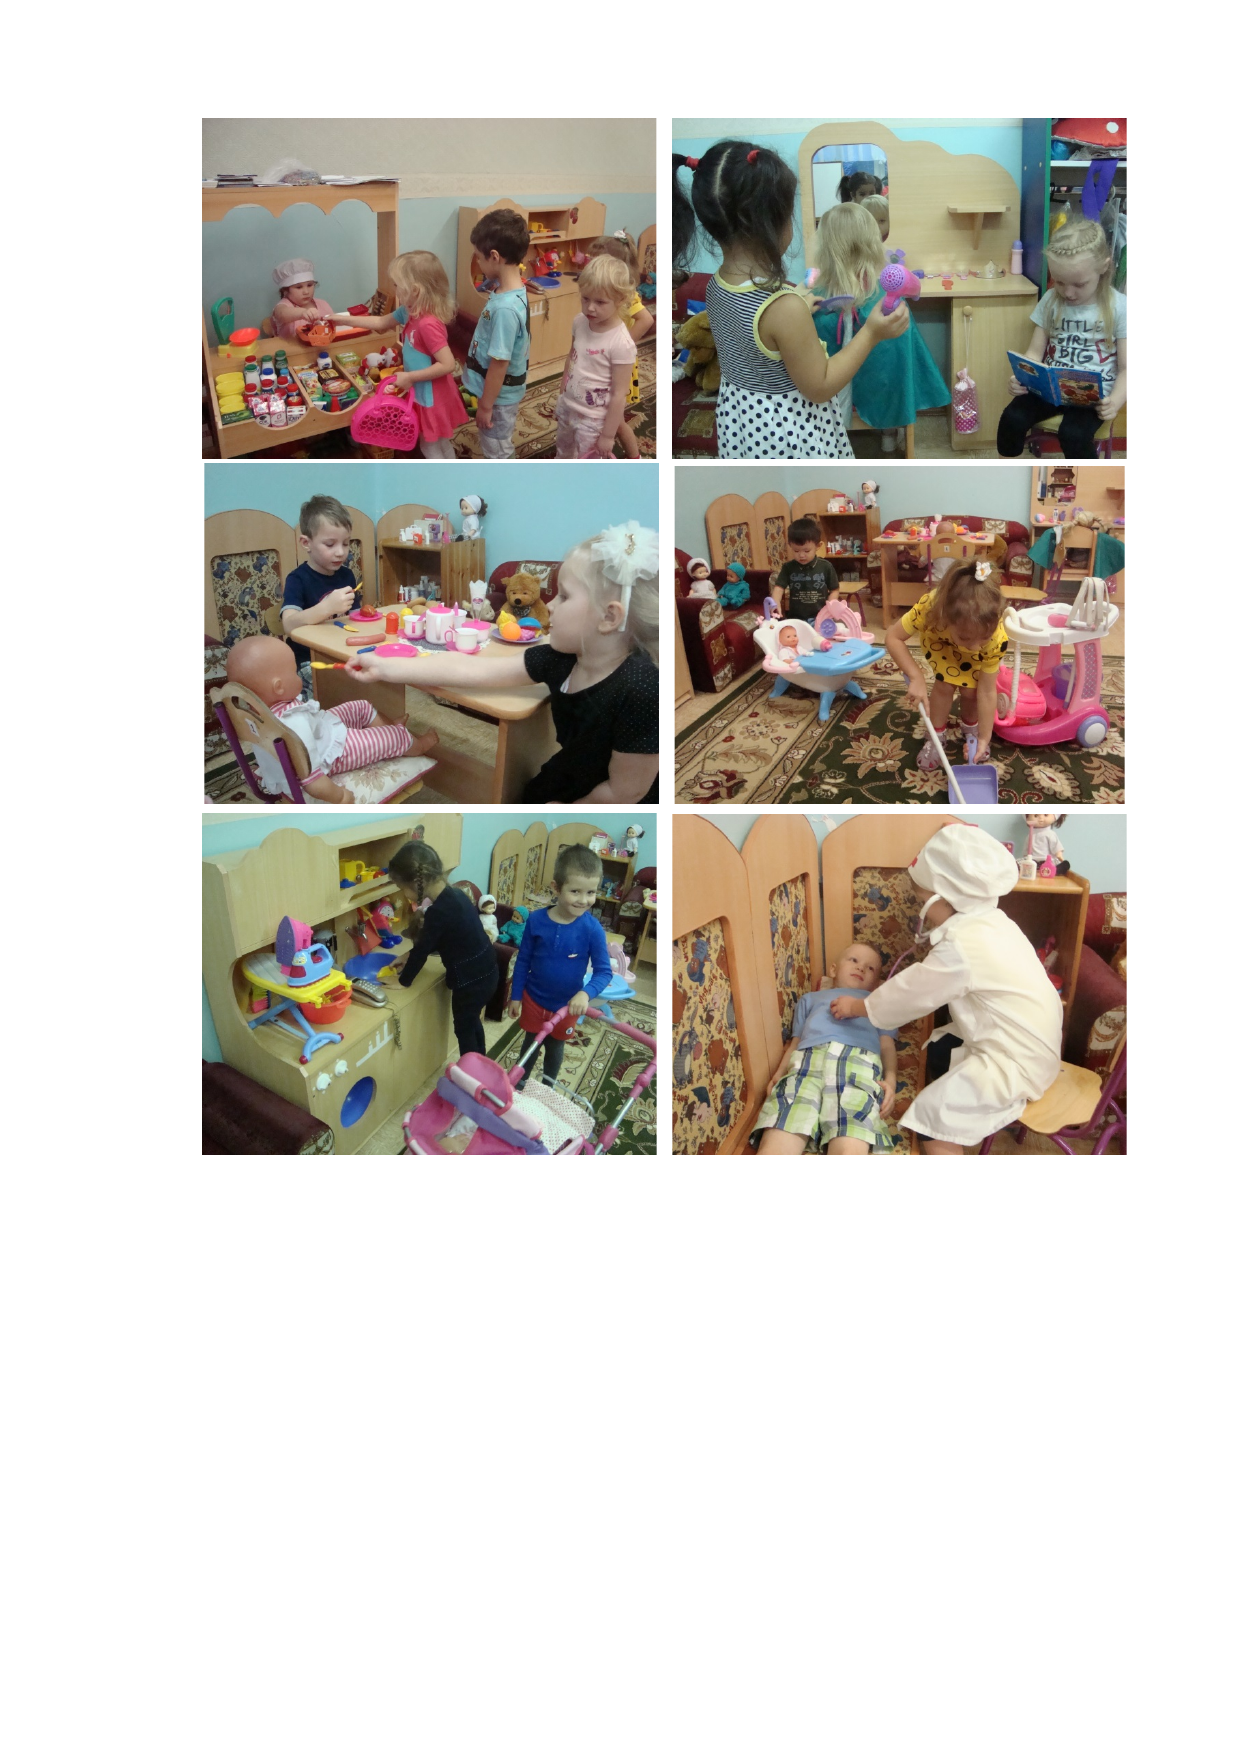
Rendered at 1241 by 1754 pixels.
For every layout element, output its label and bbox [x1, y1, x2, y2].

picture [202, 813, 657, 1155]
picture [202, 118, 657, 459]
picture [672, 814, 1127, 1155]
picture [672, 118, 1127, 459]
picture [204, 463, 659, 804]
picture [674, 466, 1125, 804]
